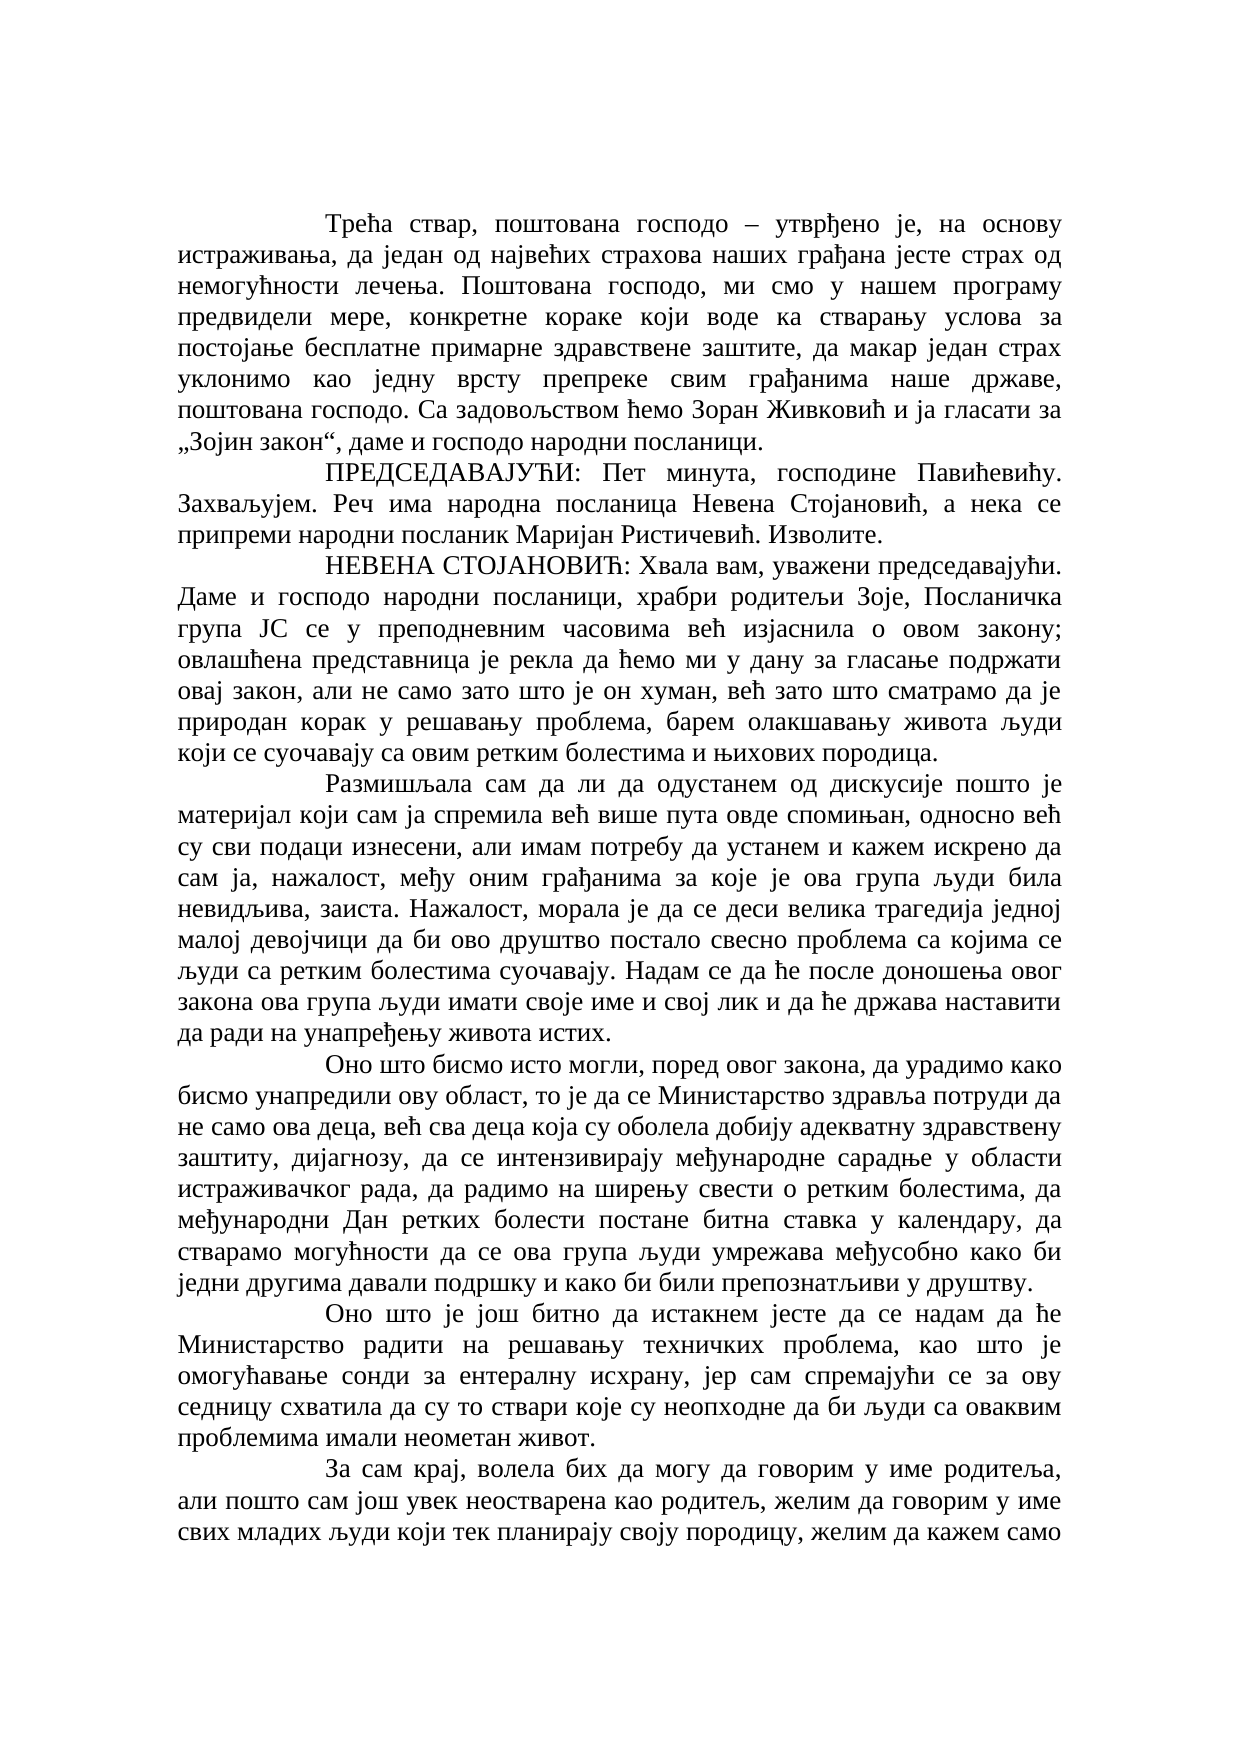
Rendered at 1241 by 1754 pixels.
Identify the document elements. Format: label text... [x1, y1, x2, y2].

text Размишљала сам да ли да одустанем од дискусије пошто је материјал који сам ја спремила већ више пута овде спомињан, односно већ су сви подаци изнесени, али имам потребу да устанем и кажем искрено да сам ја, нажалост, међу оним грађанима за које је ова група људи била невидљива, заиста. Нажалост, морала је да се деси велика трагедија једној малој девојчици да би ово друштво постало свесно проблема са којима се људи са ретким болестима суочавају. Надам се да ће после доношења овог закона ова група људи имати своје име и свој лик и да ће држава наставити да ради на унапређењу живота истих. [177, 767, 1063, 1048]
text Оно што бисмо исто могли, поред овог закона, да урадимо како бисмо унапредили ову област, то је да се Министарство здравља потруди да не само ова деца, већ сва деца која су оболела добију адекватну здравствену заштиту, дијагнозу, да се интензивирају међународне сарадње у области истраживачког рада, да радимо на ширењу свести о ретким болестима, да међународни Дан ретких болести постане битна ставка у календару, да стварамо могућности да се ова група људи умрежава међусобно како би једни другима давали подршку и како би били препознатљиви у друштву. [177, 1048, 1063, 1297]
text НЕВЕНА СТОЈАНОВИЋ: Хвала вам, уважени председавајући. Даме и господо народни посланици, храбри родитељи Зоје, Посланичка група ЈС се у преподневним часовима већ изјаснила о овом закону; овлашћена представница је рекла да ћемо ми у дану за гласање подржати овај закон, али не само зато што је он хуман, већ зато што сматрамо да је природан корак у решавању проблема, барем олакшавању живота људи који се суочавају са овим ретким болестима и њихових породица. [177, 549, 1063, 767]
text Трећа ствар, поштована господо – утврђено је, на основу истраживања, да један од највећих страхова наших грађана јесте страх од немогућности лечења. Поштована господо, ми смо у нашем програму предвидели мере, конкретне кораке који воде ка стварању услова за постојање бесплатне примарне здравствене заштите, да макар један страх уклонимо као једну врсту препреке свим грађанима наше државе, поштована господо. Са задовољством ћемо Зоран Живковић и ја гласати за „Зојин закон“, даме и господо народни посланици. [177, 207, 1063, 456]
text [177, 1453, 1063, 1546]
text ПРЕДСЕДАВАЈУЋИ: Пет минута, господине Павићевићу. Захваљујем. Реч има народна посланица Невена Стојановић, а нека се припреми народни посланик Маријан Ристичевић. Изволите. [177, 456, 1063, 549]
text Оно што је још битно да истакнем јесте да се надам да ће Министарство радити на решавању техничких проблема, као што је омогућавање сонди за ентералну исхрану, јер сам спремајући се за ову седницу схватила да су то ствари које су неопходне да би људи са оваквим проблемима имали неометан живот. [177, 1297, 1063, 1453]
